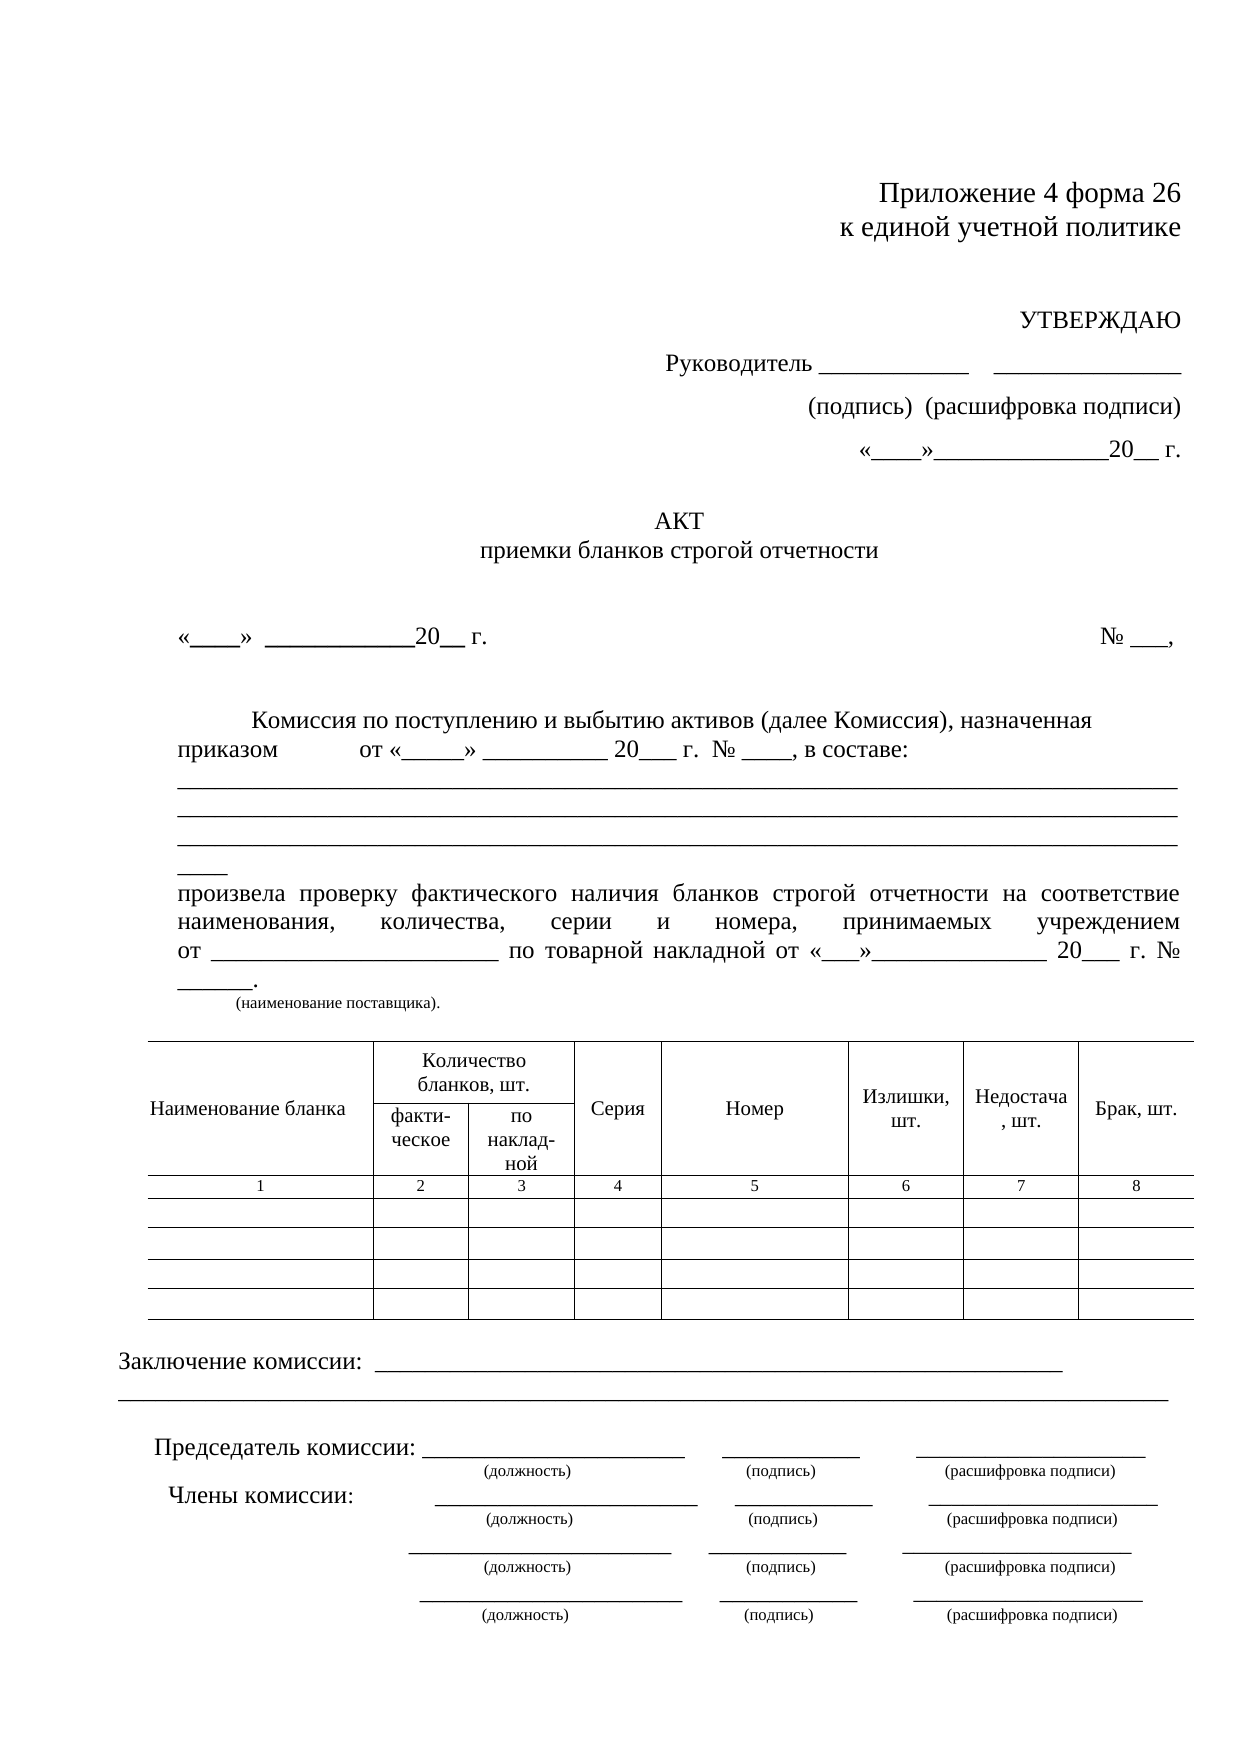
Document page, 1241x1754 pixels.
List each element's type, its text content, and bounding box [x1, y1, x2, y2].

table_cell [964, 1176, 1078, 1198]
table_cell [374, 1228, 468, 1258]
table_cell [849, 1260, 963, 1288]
text Члены комиссии: _____________________ ___________ ____________________ [118, 1480, 1181, 1509]
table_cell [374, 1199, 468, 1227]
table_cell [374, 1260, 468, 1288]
text Председатель комиссии: _____________________ ___________ ____________________ [118, 1432, 1181, 1461]
text (наименование поставщика). [177, 993, 1181, 1012]
text произвела проверку фактического наличия бланков строгой отчетности на соответствие наименования, количества, серии и номера, принимаемых учреждением от _______________________ по товарной накладной от «___»______________ 20___ г. № ______. [177, 878, 1181, 993]
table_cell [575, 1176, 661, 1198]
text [118, 1528, 1181, 1557]
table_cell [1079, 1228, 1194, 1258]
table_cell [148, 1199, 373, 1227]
text (должность) (подпись) (расшифровка подписи) [118, 1509, 1181, 1528]
text «____» ____________20__ г. № ___, [177, 621, 1181, 650]
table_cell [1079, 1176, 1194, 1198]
text (должность) (подпись) (расшифровка подписи) [118, 1557, 1181, 1576]
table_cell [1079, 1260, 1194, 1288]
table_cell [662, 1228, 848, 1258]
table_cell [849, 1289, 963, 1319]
text к единой учетной политике [177, 209, 1181, 243]
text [118, 1576, 1181, 1605]
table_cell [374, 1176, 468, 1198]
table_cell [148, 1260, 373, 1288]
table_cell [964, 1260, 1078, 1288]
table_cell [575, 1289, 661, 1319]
text (должность) (подпись) (расшифровка подписи) [118, 1605, 1181, 1624]
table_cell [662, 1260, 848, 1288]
text приемки бланков строгой отчетности [177, 535, 1181, 564]
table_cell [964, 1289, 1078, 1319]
text Руководитель ____________ _______________ [177, 348, 1181, 377]
text ____________________________________________________________________________________ [118, 1375, 1181, 1403]
text (должность) (подпись) (расшифровка подписи) [118, 1461, 1181, 1480]
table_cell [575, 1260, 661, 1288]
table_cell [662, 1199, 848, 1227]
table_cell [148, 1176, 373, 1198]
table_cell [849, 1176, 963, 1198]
text (подпись) (расшифровка подписи) [177, 391, 1181, 420]
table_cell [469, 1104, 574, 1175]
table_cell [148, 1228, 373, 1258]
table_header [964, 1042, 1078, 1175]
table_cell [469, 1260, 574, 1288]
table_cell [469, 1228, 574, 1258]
text «____»______________20__ г. [177, 434, 1181, 463]
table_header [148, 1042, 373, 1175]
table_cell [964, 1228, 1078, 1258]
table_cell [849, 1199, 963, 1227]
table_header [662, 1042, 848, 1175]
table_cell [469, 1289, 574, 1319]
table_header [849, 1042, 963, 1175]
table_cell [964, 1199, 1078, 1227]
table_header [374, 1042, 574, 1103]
text Приложение 4 форма 26 [177, 176, 1181, 209]
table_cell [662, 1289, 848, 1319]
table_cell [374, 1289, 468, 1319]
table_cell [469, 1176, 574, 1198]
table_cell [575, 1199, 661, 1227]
text АКТ [177, 506, 1181, 535]
text УТВЕРЖДАЮ [177, 305, 1181, 334]
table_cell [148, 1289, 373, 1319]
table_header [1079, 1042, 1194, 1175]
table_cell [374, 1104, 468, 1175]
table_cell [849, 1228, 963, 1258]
text Комиссия по поступлению и выбытию активов (далее Комиссия), назначенная приказом от «_____» __________ 20___ г. № ____, в составе: ____________________________________________________________________________________________________________________________________________________________________________________________________________________________________________________ [177, 705, 1181, 878]
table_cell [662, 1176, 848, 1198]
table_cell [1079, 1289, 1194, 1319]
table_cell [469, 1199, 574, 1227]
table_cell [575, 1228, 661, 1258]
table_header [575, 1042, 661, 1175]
text Заключение комиссии: _______________________________________________________ [118, 1346, 1181, 1375]
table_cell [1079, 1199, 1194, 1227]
